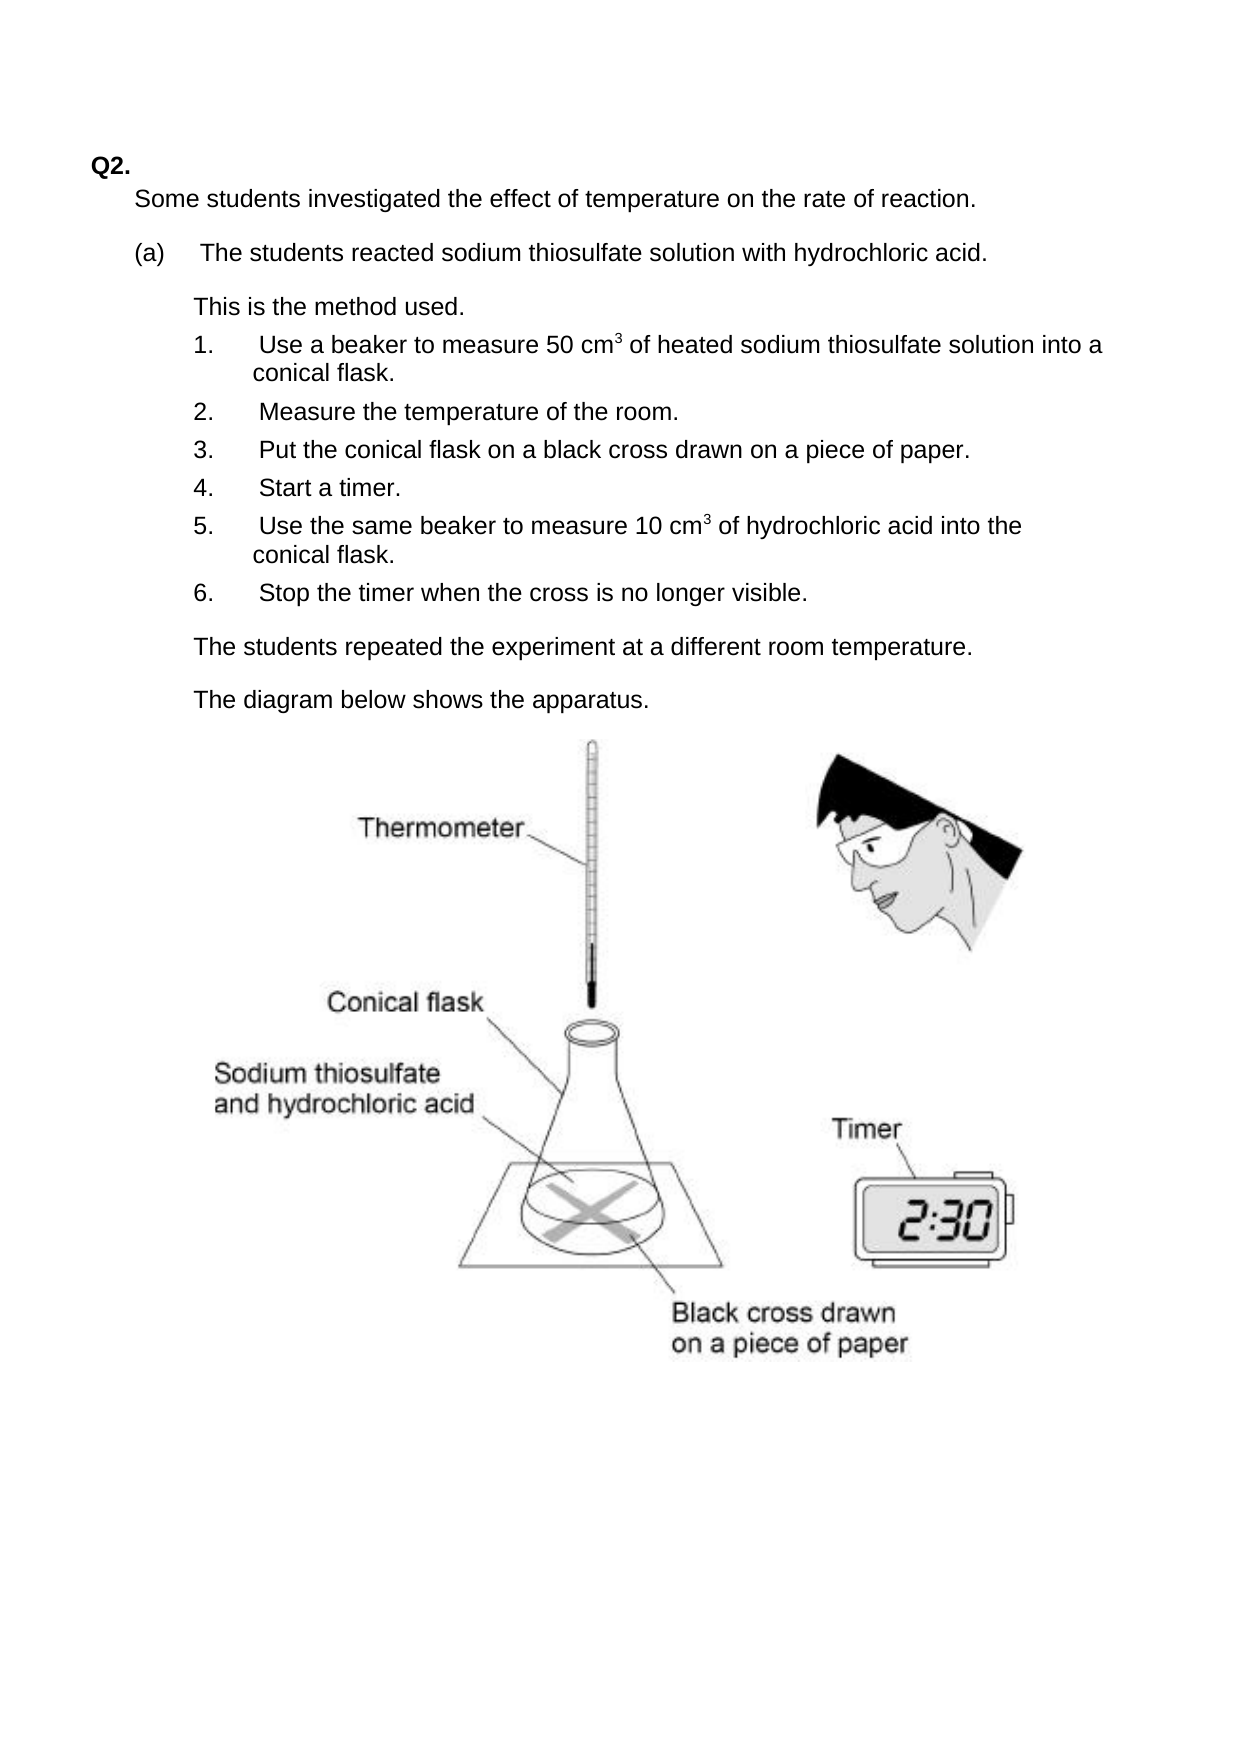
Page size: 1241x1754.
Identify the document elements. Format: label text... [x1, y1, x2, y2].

text This is the method used. [193, 292, 1106, 320]
picture [214, 739, 1026, 1362]
text Q2. [91, 151, 1161, 179]
text 1. Use a beaker to measure 50 cm3 of heated sodium thiosulfate solution into a conical flask. [193, 330, 1106, 387]
text The students repeated the experiment at a different room temperature. [193, 632, 1106, 660]
text 5. Use the same beaker to measure 10 cm3 of hydrochloric acid into the conical flask. [193, 511, 1106, 568]
text (a) The students reacted sodium thiosulfate solution with hydrochloric acid. [134, 238, 1106, 267]
text 6. Stop the timer when the cross is no longer visible. [193, 578, 1106, 607]
text 3. Put the conical flask on a black cross drawn on a piece of paper. [193, 435, 1106, 463]
text The diagram below shows the apparatus. [193, 685, 1106, 714]
text Some students investigated the effect of temperature on the rate of reaction. [134, 184, 1106, 213]
text 2. Measure the temperature of the room. [193, 397, 1106, 425]
text 4. Start a timer. [193, 473, 1106, 502]
